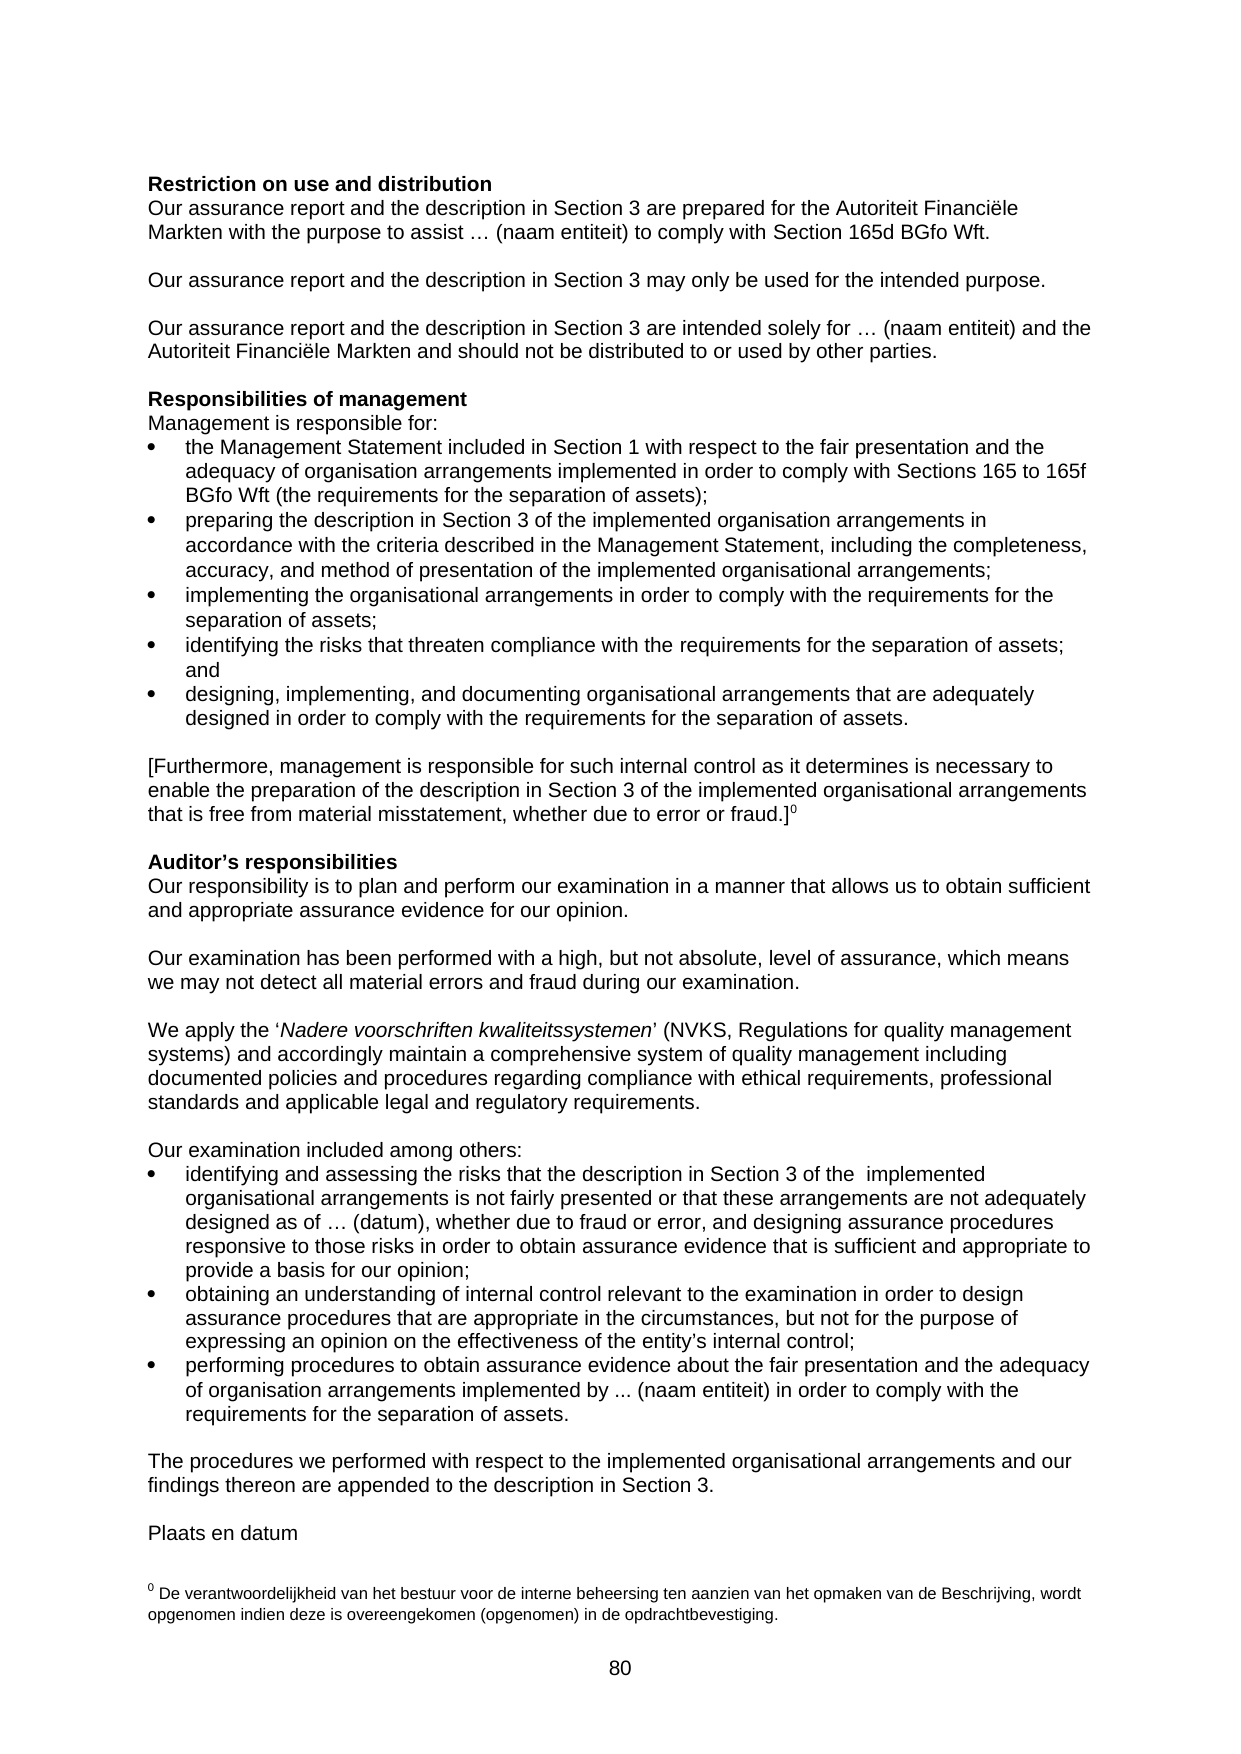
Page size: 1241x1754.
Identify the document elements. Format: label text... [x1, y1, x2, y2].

text [Furthermore, management is responsible for such internal control as it determines is necessary to enable the preparation of the description in Section 3 of the implemented organisational arrangements that is free from material misstatement, whether due to error or fraud.] [148, 754, 1092, 826]
list obtaining an understanding of internal control relevant to the examination in order to design assurance procedures that are appropriate in the circumstances, but not for the purpose of expressing an opinion on the effectiveness of the entity’s internal control; [148, 1281, 1092, 1353]
text Responsibilities of management [148, 387, 1092, 411]
text Auditor’s responsibilities [148, 850, 1092, 874]
text We apply the ‘Nadere voorschriften kwaliteitssystemen’ (NVKS, Regulations for quality management systems) and accordingly maintain a comprehensive system of quality management including documented policies and procedures regarding compliance with ethical requirements, professional standards and applicable legal and regulatory requirements. [148, 1018, 1092, 1113]
list designing, implementing, and documenting organisational arrangements that are adequately designed in order to comply with the requirements for the separation of assets. [148, 682, 1092, 730]
list performing procedures to obtain assurance evidence about the fair presentation and the adequacy of organisation arrangements implemented by ... (naam entiteit) in order to comply with the requirements for the separation of assets. [148, 1353, 1092, 1425]
text Our examination included among others: [148, 1137, 1092, 1161]
text Management is responsible for: [148, 411, 1092, 435]
text Our assurance report and the description in Section 3 are prepared for the Autoriteit Financiële Markten with the purpose to assist … (naam entiteit) to comply with Section 165d BGfo Wft. [148, 196, 1092, 243]
text Our assurance report and the description in Section 3 are intended solely for … (naam entiteit) and the Autoriteit Financiële Markten and should not be distributed to or used by other parties. [148, 315, 1092, 363]
list implementing the organisational arrangements in order to comply with the requirements for the separation of assets; [148, 582, 1092, 632]
text Our responsibility is to plan and perform our examination in a manner that allows us to obtain sufficient and appropriate assurance evidence for our opinion. [148, 874, 1092, 922]
list identifying the risks that threaten compliance with the requirements for the separation of assets; and [148, 632, 1092, 682]
list identifying and assessing the risks that the description in Section 3 of the implemented organisational arrangements is not fairly presented or that these arrangements are not adequately designed as of … (datum), whether due to fraud or error, and designing assurance procedures responsive to those risks in order to obtain assurance evidence that is sufficient and appropriate to provide a basis for our opinion; [148, 1161, 1092, 1281]
list the Management Statement included in Section 1 with respect to the fair presentation and the adequacy of organisation arrangements implemented in order to comply with Sections 165 to 165f BGfo Wft (the requirements for the separation of assets); [148, 435, 1092, 507]
text Plaats en datum [148, 1521, 1092, 1545]
list preparing the description in Section 3 of the implemented organisation arrangements in accordance with the criteria described in the Management Statement, including the completeness, accuracy, and method of presentation of the implemented organisational arrangements; [148, 507, 1092, 582]
text Restriction on use and distribution [148, 172, 1092, 196]
text Our assurance report and the description in Section 3 may only be used for the intended purpose. [148, 267, 1092, 291]
text Our examination has been performed with a high, but not absolute, level of assurance, which means we may not detect all material errors and fraud during our examination. [148, 946, 1092, 994]
text The procedures we performed with respect to the implemented organisational arrangements and our findings thereon are appended to the description in Section 3. [148, 1449, 1092, 1497]
